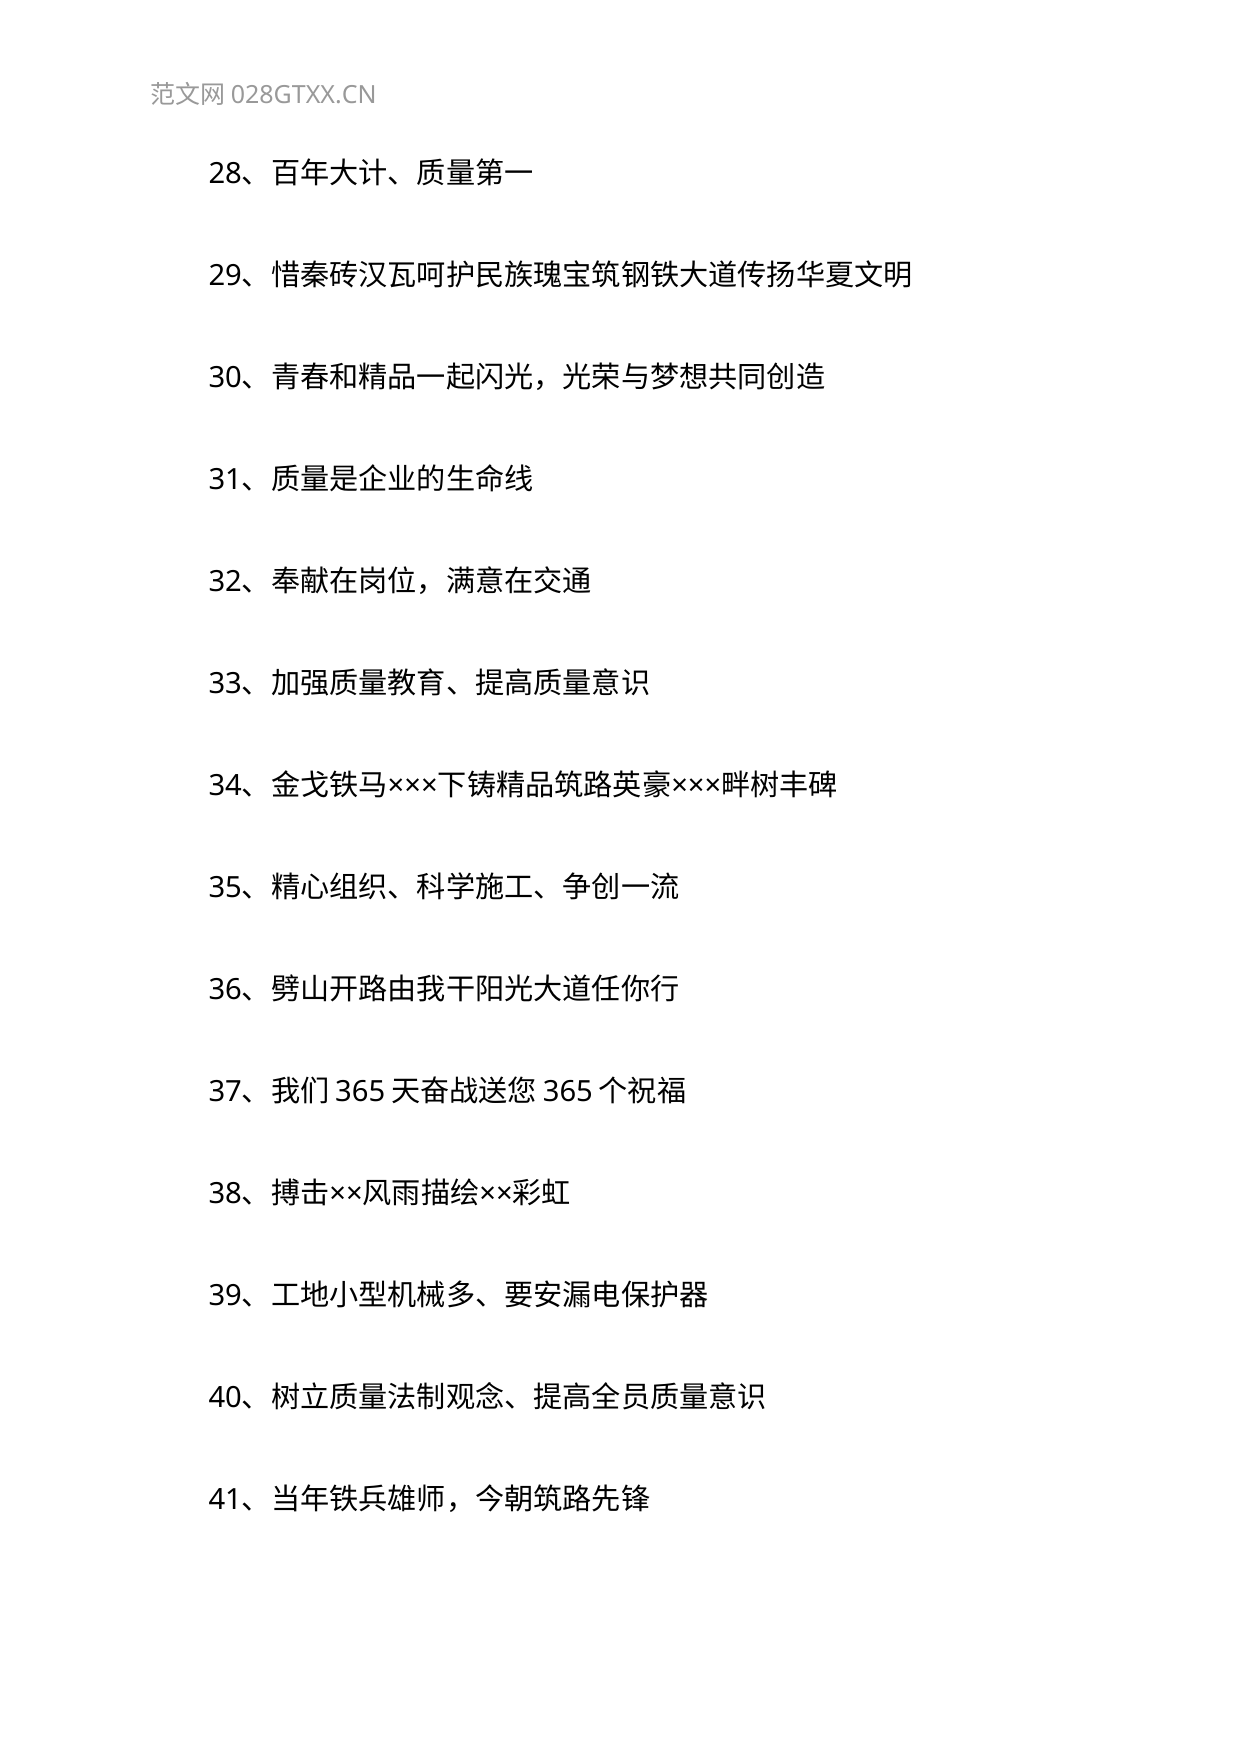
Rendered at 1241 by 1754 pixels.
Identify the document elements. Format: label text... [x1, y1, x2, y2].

text 36、劈山开路由我干阳光大道任你行 [150, 966, 1090, 1008]
text 28、百年大计、质量第一 [150, 150, 1090, 192]
text 31、质量是企业的生命线 [150, 456, 1090, 498]
text 30、青春和精品一起闪光，光荣与梦想共同创造 [150, 354, 1090, 396]
text 40、树立质量法制观念、提高全员质量意识 [150, 1374, 1090, 1416]
text 39、工地小型机械多、要安漏电保护器 [150, 1272, 1090, 1314]
text 35、精心组织、科学施工、争创一流 [150, 864, 1090, 906]
text 41、当年铁兵雄师，今朝筑路先锋 [150, 1476, 1090, 1518]
text 29、惜秦砖汉瓦呵护民族瑰宝筑钢铁大道传扬华夏文明 [150, 252, 1090, 294]
text 32、奉献在岗位，满意在交通 [150, 558, 1090, 600]
text 34、金戈铁马×××下铸精品筑路英豪×××畔树丰碑 [150, 762, 1090, 804]
text 37、我们365天奋战送您365个祝福 [150, 1068, 1090, 1110]
text 38、搏击××风雨描绘××彩虹 [150, 1170, 1090, 1212]
text 33、加强质量教育、提高质量意识 [150, 660, 1090, 702]
